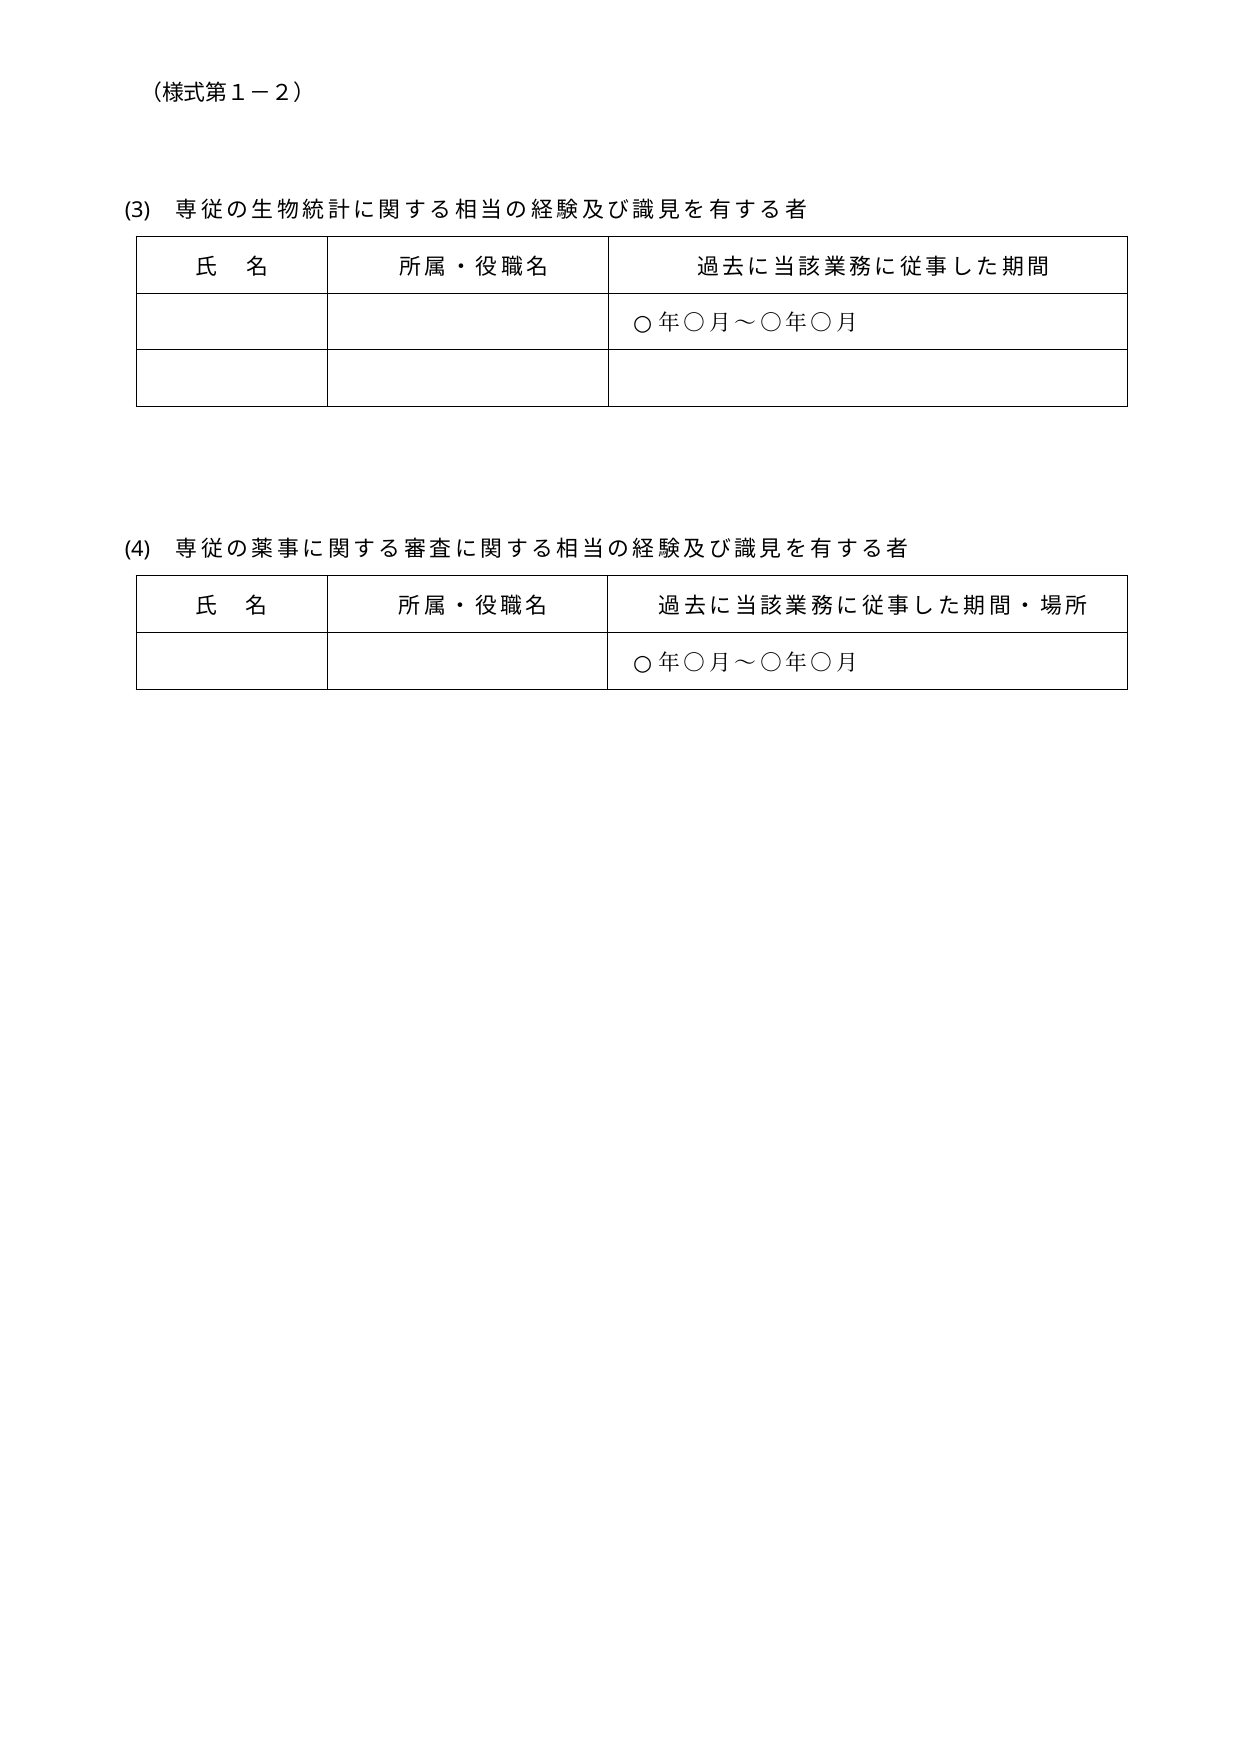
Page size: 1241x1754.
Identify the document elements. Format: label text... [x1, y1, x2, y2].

table_cell [328, 633, 607, 688]
table_cell [137, 633, 327, 688]
text (4) 専従の薬事に関する審査に関する相当の経験及び識見を有する者 [116, 519, 1116, 575]
table_header 過去に当該業務に従事した期間・場所 [608, 576, 1127, 632]
table_cell [328, 350, 608, 406]
table_header 氏 名 [137, 576, 327, 632]
table_cell [137, 294, 327, 349]
table_header 過去に当該業務に従事した期間 [609, 237, 1127, 292]
table_cell [609, 350, 1127, 406]
table_header 所属・役職名 [328, 576, 607, 632]
table_header 所属・役職名 [328, 237, 608, 292]
text (3) 専従の生物統計に関する相当の経験及び識見を有する者 [110, 180, 1116, 236]
table_cell ○年○月～○年○月 [608, 633, 1127, 688]
table_cell [137, 350, 327, 406]
table_header 氏 名 [137, 237, 327, 292]
table_cell [328, 294, 608, 349]
table_cell ○年○月～○年○月 [609, 294, 1127, 349]
